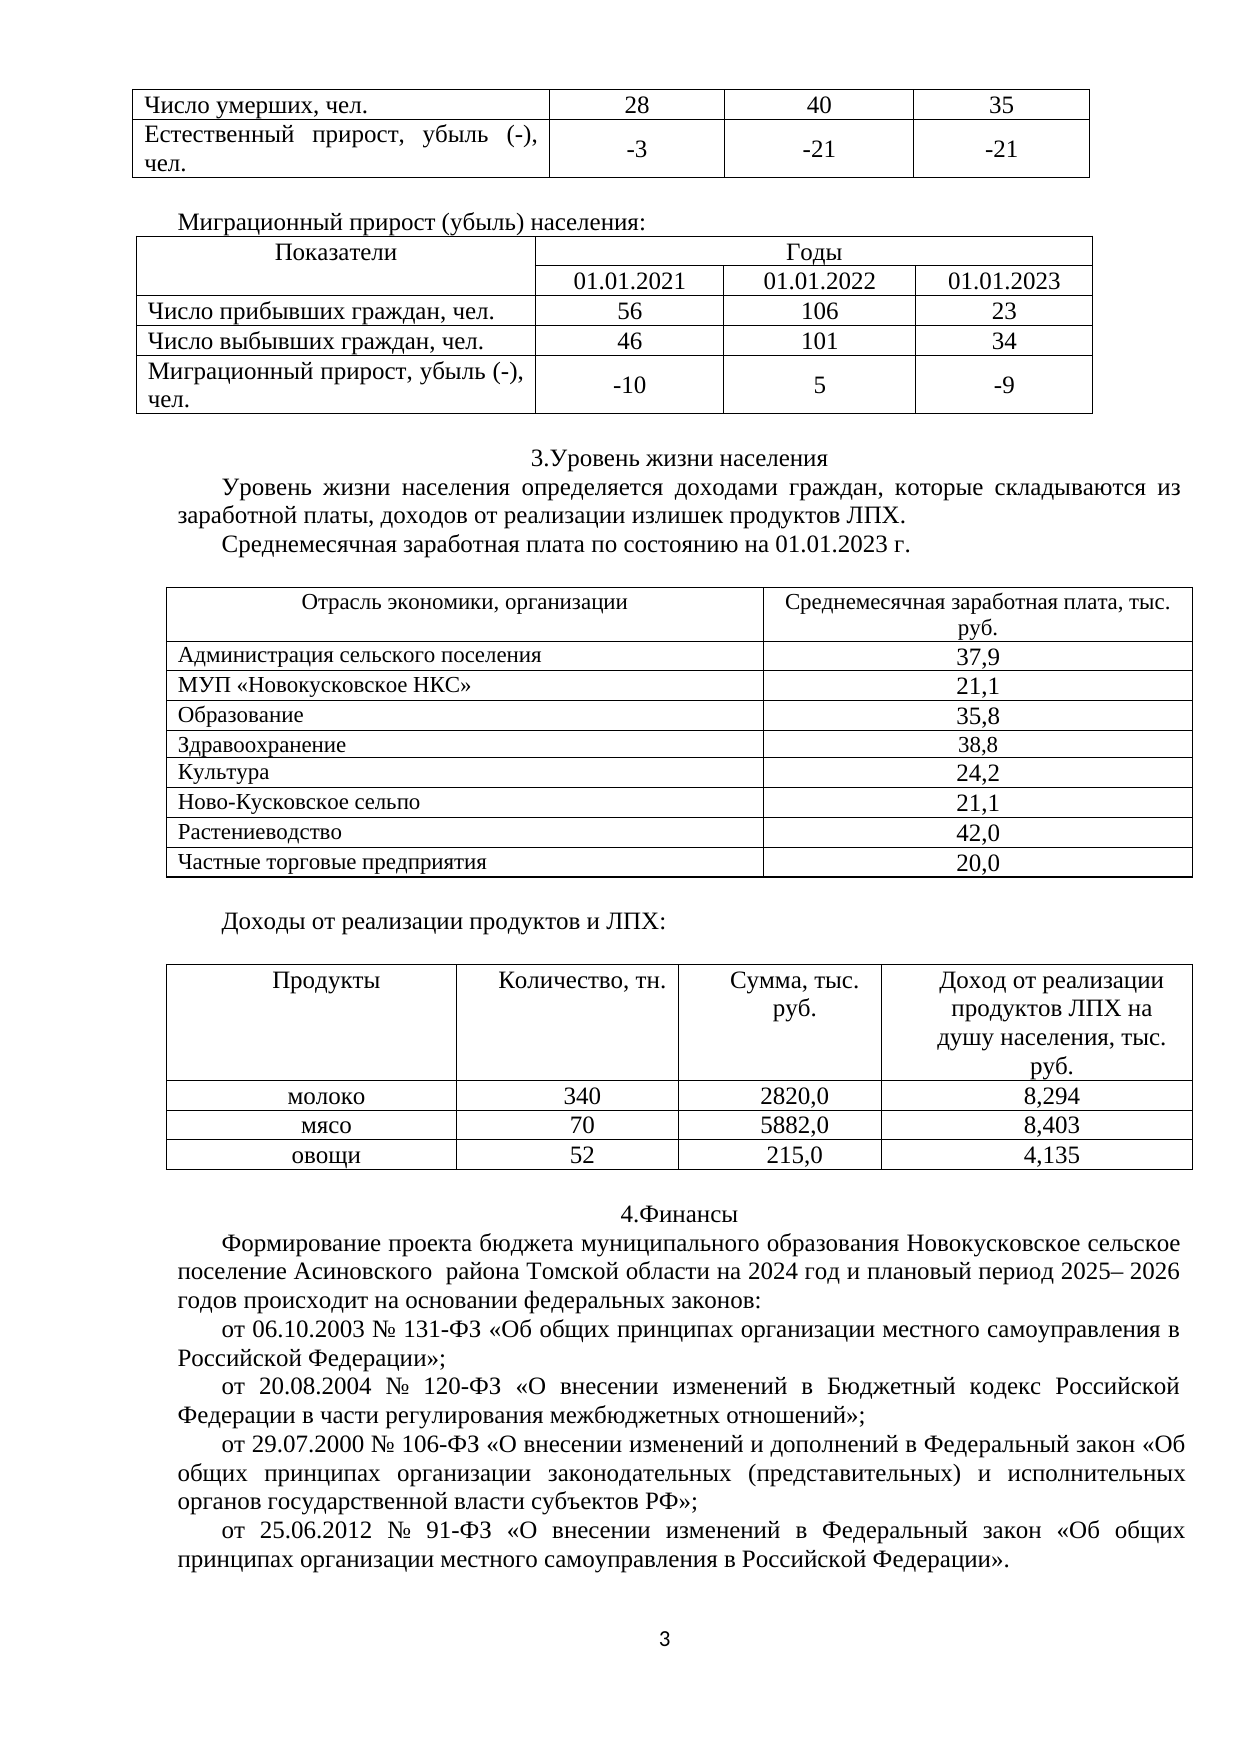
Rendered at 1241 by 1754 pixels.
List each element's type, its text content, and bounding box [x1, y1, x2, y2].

text Формирование проекта бюджета муниципального образования Новокусковское сельское поселение Асиновского района Томской области на 2024 год и плановый период 2025– 2026 годов происходит на основании федеральных законов: [177, 1228, 1181, 1314]
table_header Продукты [167, 965, 456, 1080]
text Миграционный прирост (убыль) населения: [177, 207, 1181, 236]
table_cell Культура [167, 758, 763, 787]
table_cell Ново-Кусковское сельпо [167, 788, 763, 817]
text 3.Уровень жизни населения [177, 443, 1181, 472]
table_header Количество, тн. [457, 965, 678, 1080]
table_cell 28 [550, 90, 724, 118]
table_header Показатели [137, 237, 535, 295]
table_cell 20,0 [764, 848, 1192, 876]
table_cell 21,1 [764, 671, 1192, 700]
table_cell 8,403 [882, 1111, 1192, 1139]
table_cell 21,1 [764, 788, 1192, 817]
table_cell 340 [457, 1081, 678, 1109]
table_cell -10 [536, 356, 723, 413]
text Уровень жизни населения определяется доходами граждан, которые складываются из заработной платы, доходов от реализации излишек продуктов ЛПХ. [177, 472, 1181, 529]
table_cell 38,8 [764, 731, 1192, 757]
table_cell МУП «Новокусковское НКС» [167, 671, 763, 700]
table_cell Растениеводство [167, 818, 763, 847]
table_cell Естественный прирост, убыль (-), чел. [133, 120, 549, 177]
table_cell Частные торговые предприятия [167, 848, 763, 876]
table_cell 52 [457, 1140, 678, 1169]
table_cell Здравоохранение [167, 731, 763, 757]
text Доходы от реализации продуктов и ЛПХ: [177, 906, 1181, 935]
text от 20.08.2004 № 120-ФЗ «О внесении изменений в Бюджетный кодекс Российской Федерации в части регулирования межбюджетных отношений»; [177, 1371, 1181, 1429]
table_cell 5882,0 [679, 1111, 881, 1139]
table_cell 101 [724, 326, 915, 355]
table_header Отрасль экономики, организации [167, 588, 763, 641]
table_cell 40 [725, 90, 913, 118]
table_header Сумма, тыс. руб. [679, 965, 881, 1080]
table_cell 5 [724, 356, 915, 413]
table_cell 56 [536, 296, 723, 325]
table_cell -21 [725, 120, 913, 177]
table_cell 8,294 [882, 1081, 1192, 1109]
table_cell -3 [550, 120, 724, 177]
text от 06.10.2003 № 131-ФЗ «Об общих принципах организации местного самоуправления в Российской Федерации»; [177, 1314, 1181, 1371]
table_cell 01.01.2021 [536, 266, 723, 295]
table_cell 37,9 [764, 642, 1192, 670]
table_cell 24,2 [764, 758, 1192, 787]
table_cell -21 [914, 120, 1089, 177]
table_cell мясо [167, 1111, 456, 1139]
table_cell 34 [916, 326, 1092, 355]
text Среднемесячная заработная плата по состоянию на 01.01.2023 г. [177, 529, 1181, 558]
table_cell 106 [724, 296, 915, 325]
table_cell Число выбывших граждан, чел. [137, 326, 535, 355]
table_cell 35 [914, 90, 1089, 118]
table_header Среднемесячная заработная плата, тыс. руб. [764, 588, 1192, 641]
table_cell 01.01.2022 [724, 266, 915, 295]
table_cell Образование [167, 701, 763, 730]
table_cell Администрация сельского поселения [167, 642, 763, 670]
text от 25.06.2012 № 91-ФЗ «О внесении изменений в Федеральный закон «Об общих принципах организации местного самоуправления в Российской Федерации». [177, 1515, 1186, 1573]
table_cell 01.01.2023 [916, 266, 1092, 295]
text от 29.07.2000 № 106-ФЗ «О внесении изменений и дополнений в Федеральный закон «Об общих принципах организации законодательных (представительных) и исполнительных органов государственной власти субъектов РФ»; [177, 1429, 1186, 1515]
table_header Годы [536, 237, 1092, 265]
table_cell Миграционный прирост, убыль (-), чел. [137, 356, 535, 413]
table_cell 215,0 [679, 1140, 881, 1169]
table_cell 70 [457, 1111, 678, 1139]
table_cell молоко [167, 1081, 456, 1109]
table_cell овощи [167, 1140, 456, 1169]
table_cell Число умерших, чел. [133, 90, 549, 118]
table_cell 23 [916, 296, 1092, 325]
table_cell -9 [916, 356, 1092, 413]
text 4.Финансы [177, 1199, 1181, 1228]
table_cell 2820,0 [679, 1081, 881, 1109]
table_cell 42,0 [764, 818, 1192, 847]
table_header Доход от реализации продуктов ЛПХ на душу населения, тыс. руб. [882, 965, 1192, 1080]
table_cell 46 [536, 326, 723, 355]
table_cell 4,135 [882, 1140, 1192, 1169]
table_cell 35,8 [764, 701, 1192, 730]
table_cell Число прибывших граждан, чел. [137, 296, 535, 325]
